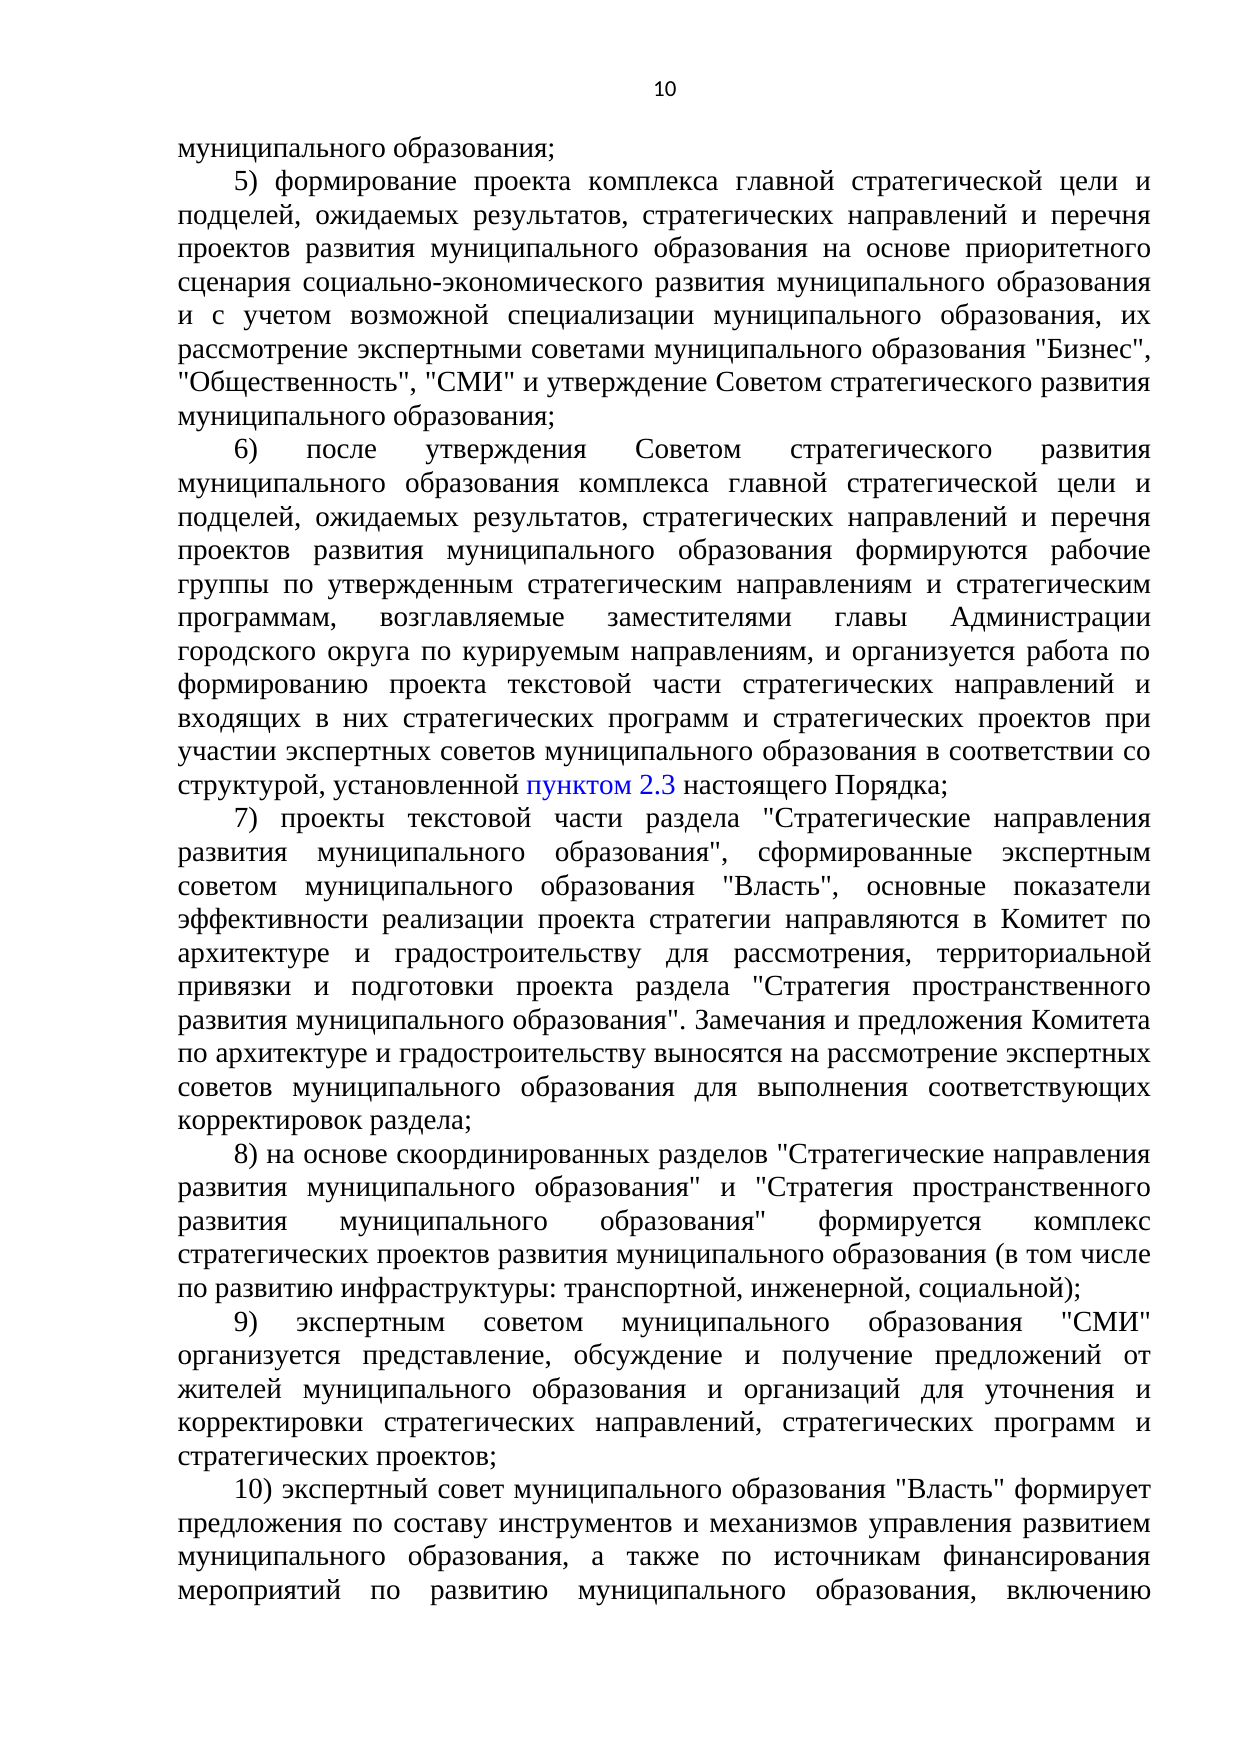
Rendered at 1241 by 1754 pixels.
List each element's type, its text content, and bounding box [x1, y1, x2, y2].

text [177, 130, 1152, 163]
text 9) экспертным советом муниципального образования "СМИ" организуется представление, обсуждение и получение предложений от жителей муниципального образования и организаций для уточнения и корректировки стратегических направлений, стратегических программ и стратегических проектов; [177, 1304, 1152, 1471]
text 8) на основе скоординированных разделов "Стратегические направления развития муниципального образования" и "Стратегия пространственного развития муниципального образования" формируется комплекс стратегических проектов развития муниципального образования (в том числе по развитию инфраструктуры: транспортной, инженерной, социальной); [177, 1136, 1152, 1304]
text 7) проекты текстовой части раздела "Стратегические направления развития муниципального образования", сформированные экспертным советом муниципального образования "Власть", основные показатели эффективности реализации проекта стратегии направляются в Комитет по архитектуре и градостроительству для рассмотрения, территориальной привязки и подготовки проекта раздела "Стратегия пространственного развития муниципального образования". Замечания и предложения Комитета по архитектуре и градостроительству выносятся на рассмотрение экспертных советов муниципального образования для выполнения соответствующих корректировок раздела; [177, 801, 1152, 1136]
text 6) после утверждения Советом стратегического развития муниципального образования комплекса главной стратегической цели и подцелей, ожидаемых результатов, стратегических направлений и перечня проектов развития муниципального образования формируются рабочие группы по утвержденным стратегическим направлениям и стратегическим программам, возглавляемые заместителями главы Администрации городского округа по курируемым направлениям, и организуется работа по формированию проекта текстовой части стратегических направлений и входящих в них стратегических программ и стратегических проектов при участии экспертных советов муниципального образования в соответствии со структурой, установленной пунктом 2.3 настоящего Порядка; [177, 432, 1152, 801]
text 5) формирование проекта комплекса главной стратегической цели и подцелей, ожидаемых результатов, стратегических направлений и перечня проектов развития муниципального образования на основе приоритетного сценария социально-экономического развития муниципального образования и с учетом возможной специализации муниципального образования, их рассмотрение экспертными советами муниципального образования "Бизнес", "Общественность", "СМИ" и утверждение Советом стратегического развития муниципального образования; [177, 163, 1152, 432]
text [177, 1471, 1152, 1606]
